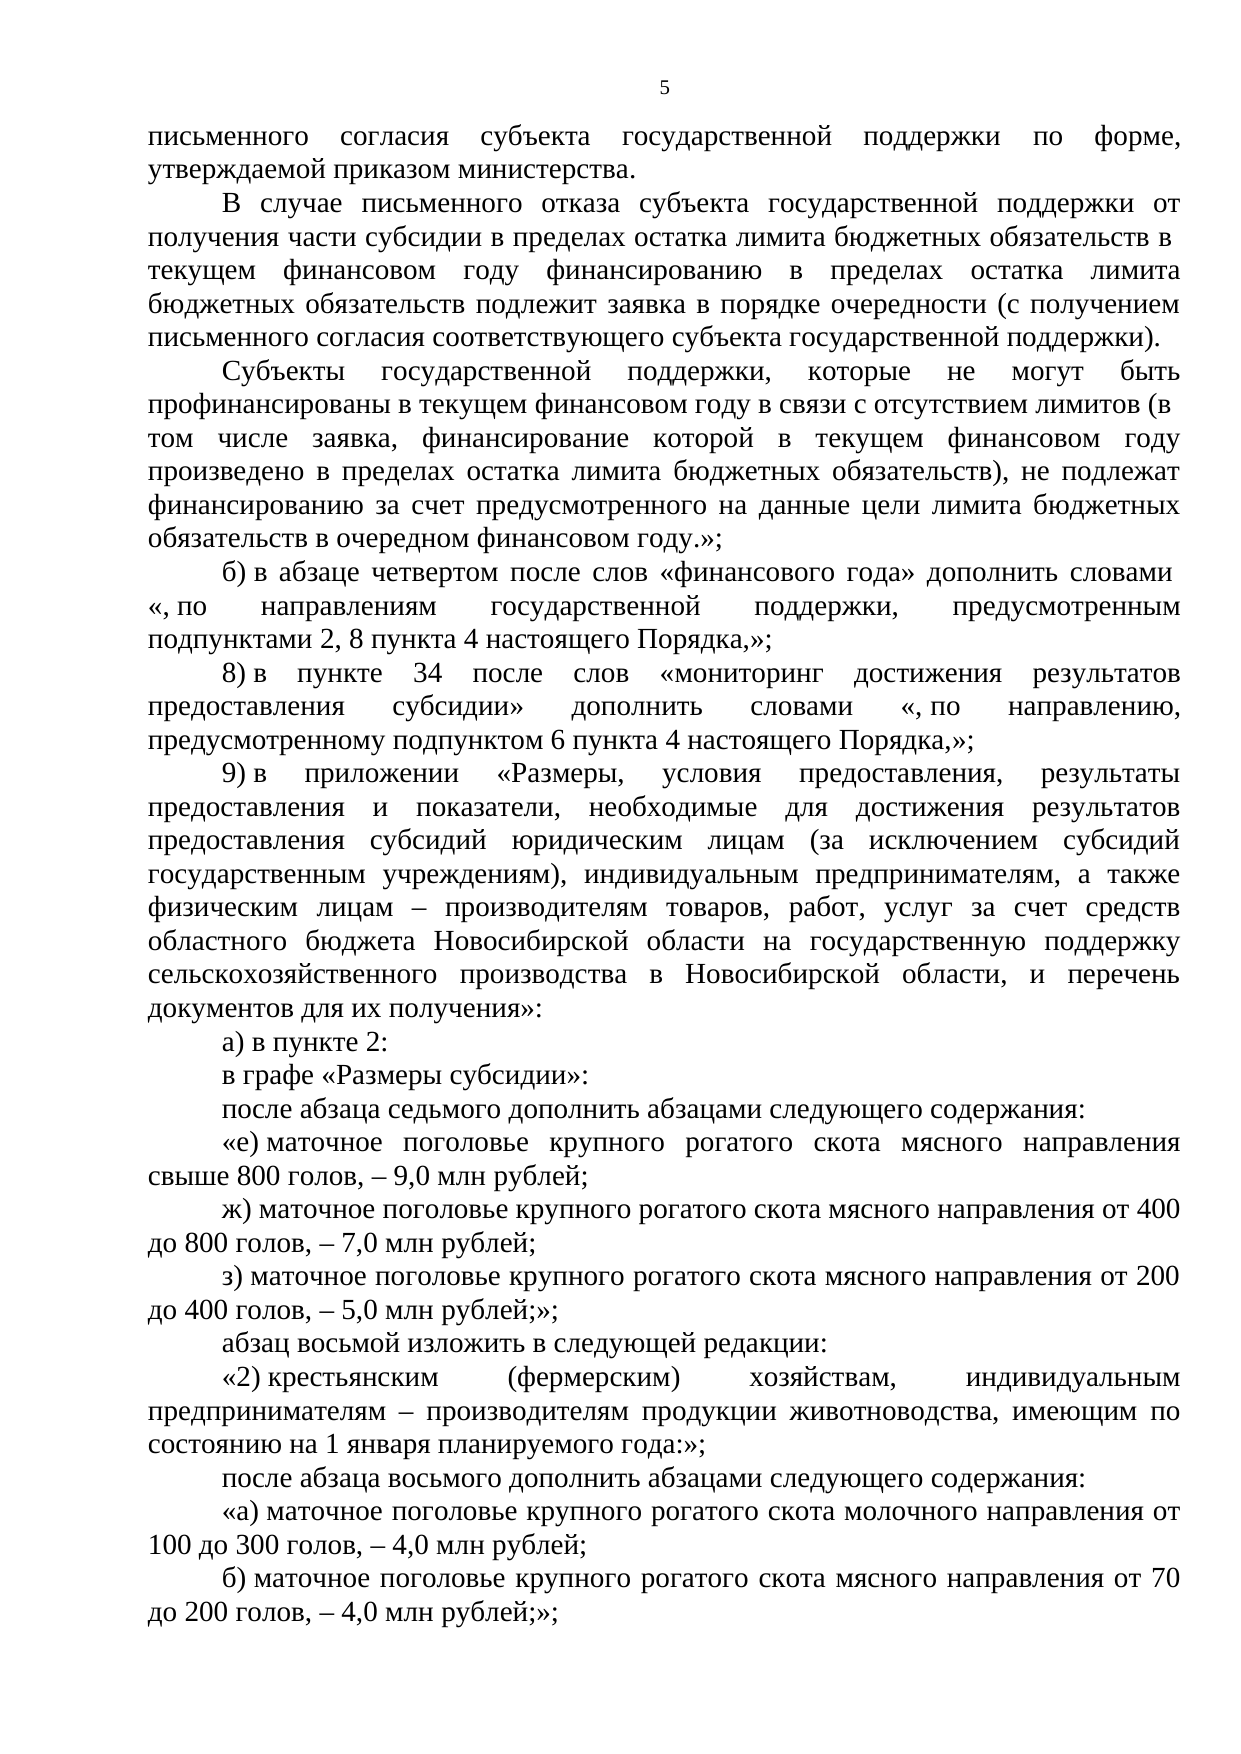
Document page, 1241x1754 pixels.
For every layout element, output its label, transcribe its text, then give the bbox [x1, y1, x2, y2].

text б) маточное поголовье крупного рогатого скота мясного направления от 70 до 200 голов, – 4,0 млн рублей;»; [148, 1560, 1181, 1627]
text Субъекты государственной поддержки, которые не могут быть профинансированы в текущем финансовом году в связи с отсутствием лимитов (в том числе заявка, финансирование которой в текущем финансовом году произведено в пределах остатка лимита бюджетных обязательств), не подлежат финансированию за счет предусмотренного на данные цели лимита бюджетных обязательств в очередном финансовом году.»; [148, 353, 1181, 554]
text ж) маточное поголовье крупного рогатого скота мясного направления от 400 до 800 голов, – 7,0 млн рублей; [148, 1191, 1181, 1258]
text б) в абзаце четвертом после слов «финансового года» дополнить словами «, по направлениям государственной поддержки, предусмотренным подпунктами 2, 8 пункта 4 настоящего Порядка,»; [148, 554, 1181, 655]
text а) в пункте 2: [148, 1024, 1181, 1057]
text 8) в пункте 34 после слов «мониторинг достижения результатов предоставления субсидии» дополнить словами «, по направлению, предусмотренному подпунктом 6 пункта 4 настоящего Порядка,»; [148, 655, 1181, 755]
text абзац восьмой изложить в следующей редакции: [148, 1326, 1181, 1359]
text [148, 118, 1181, 185]
text «а) маточное поголовье крупного рогатого скота молочного направления от 100 до 300 голов, – 4,0 млн рублей; [148, 1493, 1181, 1560]
text после абзаца восьмого дополнить абзацами следующего содержания: [148, 1460, 1181, 1493]
text «е) маточное поголовье крупного рогатого скота мясного направления свыше 800 голов, – 9,0 млн рублей; [148, 1124, 1181, 1191]
text з) маточное поголовье крупного рогатого скота мясного направления от 200 до 400 голов, – 5,0 млн рублей;»; [148, 1258, 1181, 1326]
text 9) в приложении «Размеры, условия предоставления, результаты предоставления и показатели, необходимые для достижения результатов предоставления субсидий юридическим лицам (за исключением субсидий государственным учреждениям), индивидуальным предпринимателям, а также физическим лицам – производителям товаров, работ, услуг за счет средств областного бюджета Новосибирской области на государственную поддержку сельскохозяйственного производства в Новосибирской области, и перечень документов для их получения»: [148, 755, 1181, 1024]
text В случае письменного отказа субъекта государственной поддержки от получения части субсидии в пределах остатка лимита бюджетных обязательств в текущем финансовом году финансированию в пределах остатка лимита бюджетных обязательств подлежит заявка в порядке очередности (с получением письменного согласия соответствующего субъекта государственной поддержки). [148, 185, 1181, 353]
text в графе «Размеры субсидии»: [148, 1057, 1181, 1091]
text после абзаца седьмого дополнить абзацами следующего содержания: [148, 1091, 1181, 1124]
text «2) крестьянским (фермерским) хозяйствам, индивидуальным предпринимателям – производителям продукции животноводства, имеющим по состоянию на 1 января планируемого года:»; [148, 1359, 1181, 1460]
